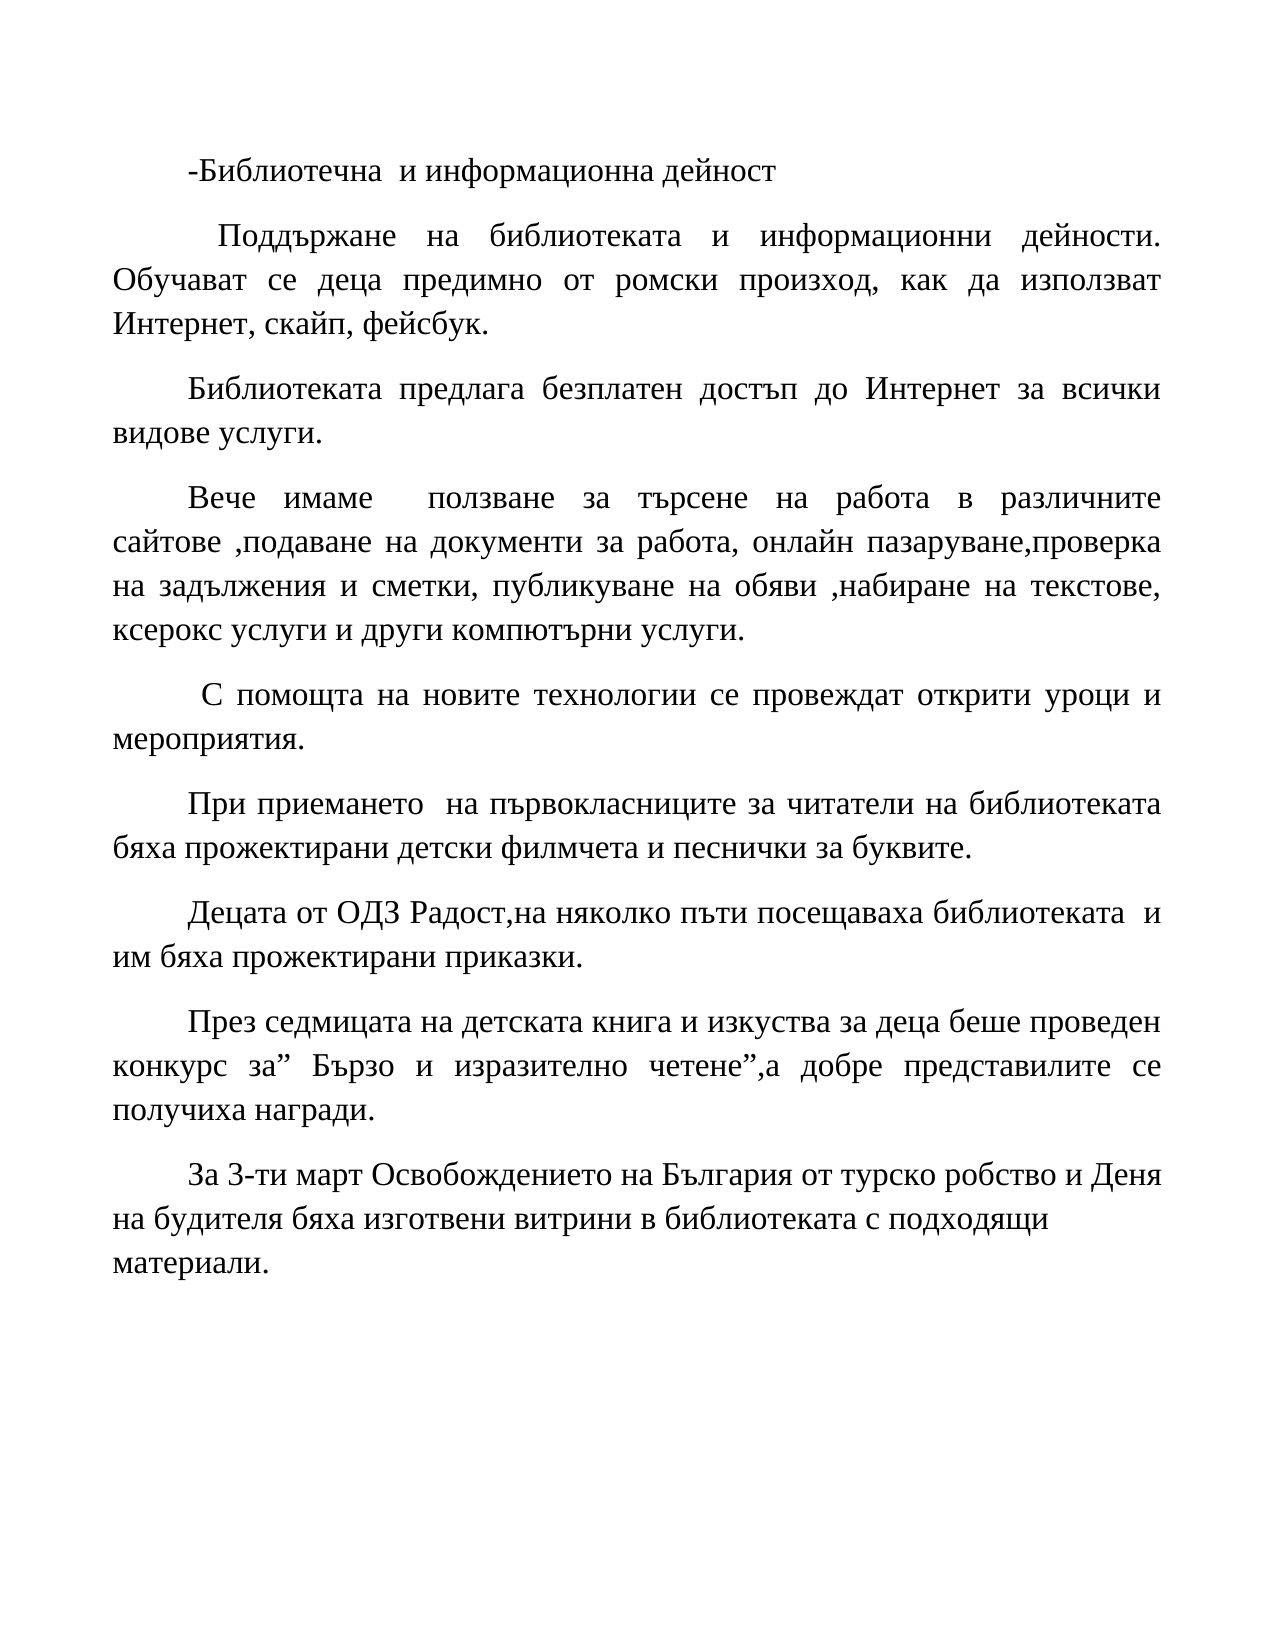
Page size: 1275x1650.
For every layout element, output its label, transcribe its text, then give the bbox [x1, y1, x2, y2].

text С помощта на новите технологии се провеждат открити уроци и мероприятия. [112, 674, 1162, 756]
text Вече имаме ползване за търсене на работа в различните сайтове ,подаване на документи за работа, онлайн пазаруване,проверка на задължения и сметки, публикуване на обяви ,набиране на текстове, ксерокс услуги и други компютърни услуги. [112, 477, 1162, 647]
text За 3-ти март Освобождението на България от турско робство и Деня на будителя бяха изготвени витрини в библиотеката с подходящи материали. [112, 1154, 1162, 1280]
text -Библиотечна и информационна дейност [112, 150, 1162, 188]
text Децата от ОДЗ Радост,на няколко пъти посещаваха библиотеката и им бяха прожектирани приказки. [112, 892, 1162, 974]
text При приемането на първокласниците за читатели на библиотеката бяха прожектирани детски филмчета и песнички за буквите. [112, 783, 1162, 865]
text Поддържане на библиотеката и информационни дейности. Обучават се деца предимно от ромски произход, как да използват Интернет, скайп, фейсбук. [112, 215, 1162, 341]
text През седмицата на детската книга и изкуства за деца беше проведен конкурс за” Бързо и изразително четене”,а добре представилите се получиха награди. [112, 1001, 1162, 1127]
text Библиотеката предлага безплатен достъп до Интернет за всички видове услуги. [112, 368, 1162, 450]
